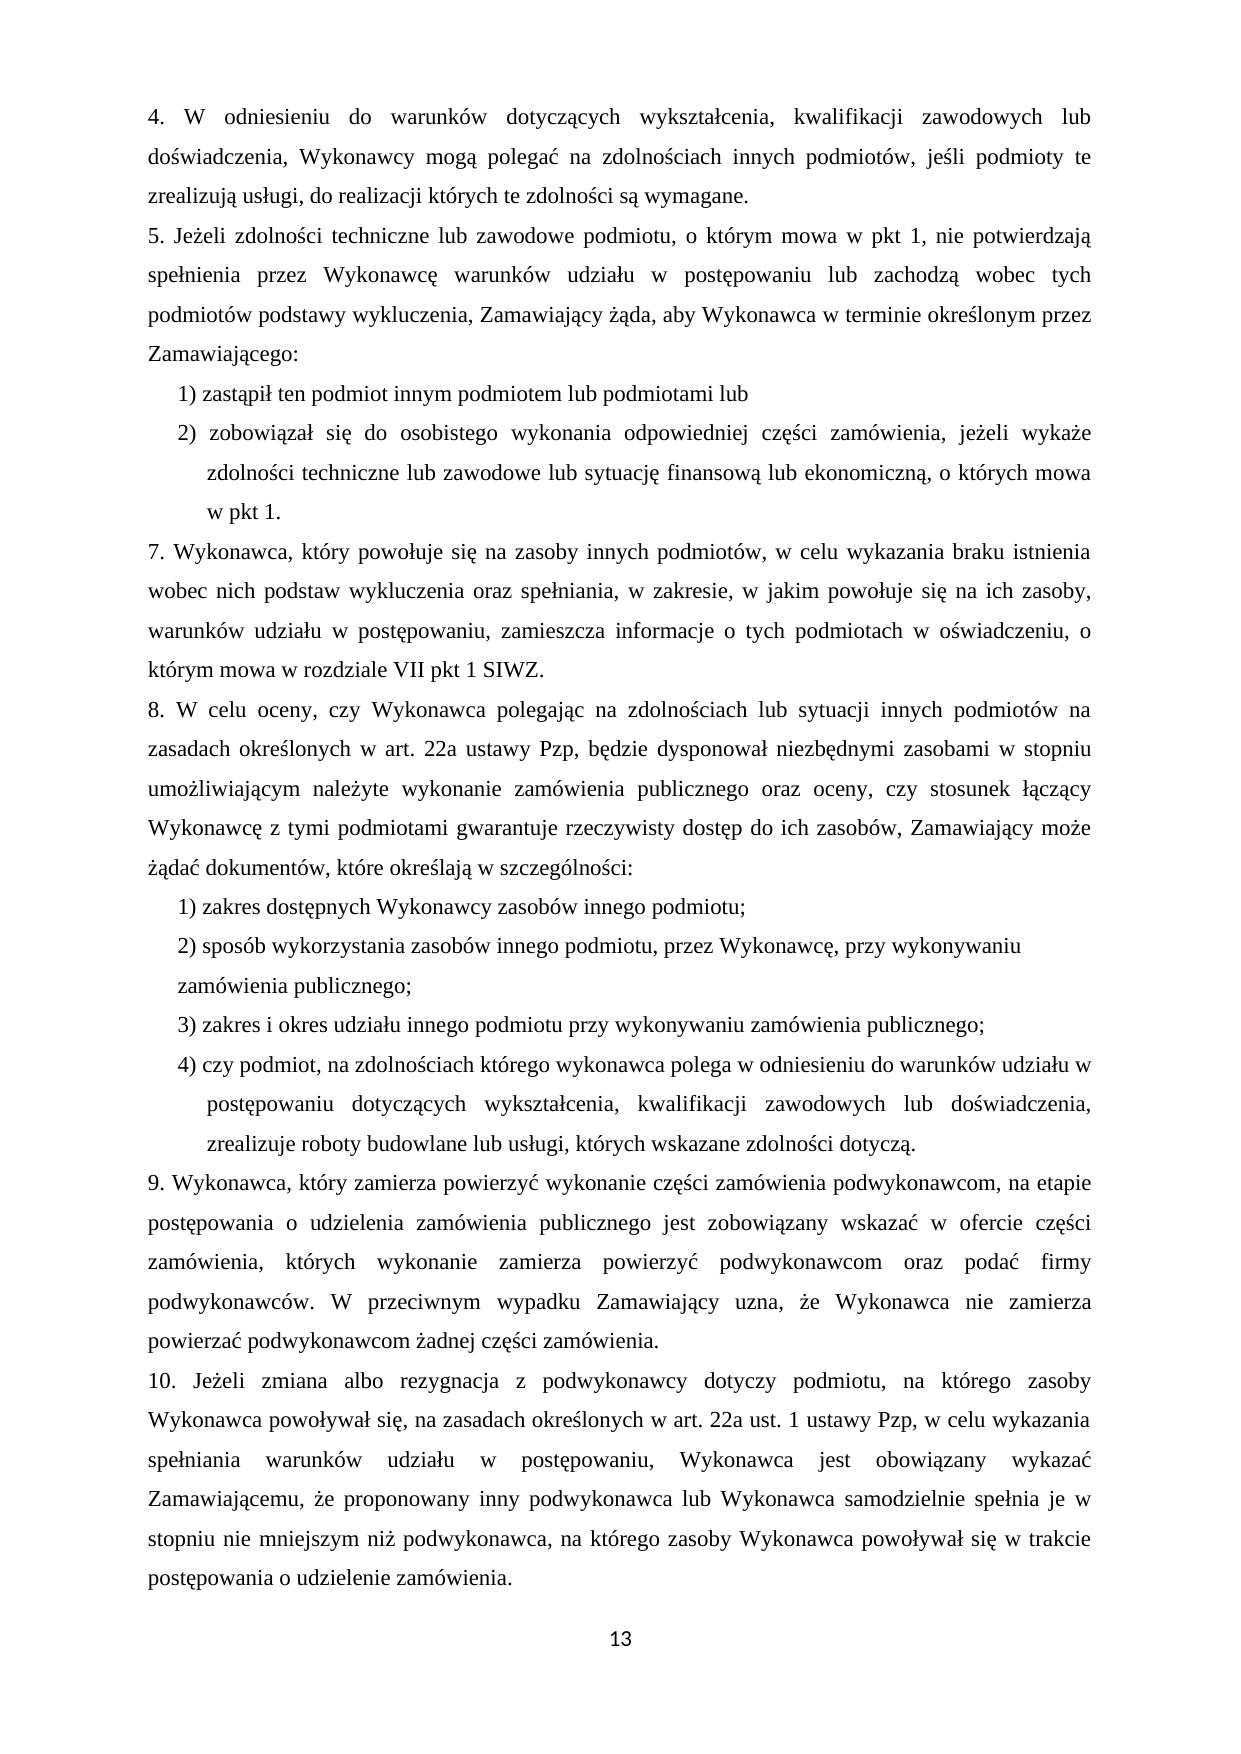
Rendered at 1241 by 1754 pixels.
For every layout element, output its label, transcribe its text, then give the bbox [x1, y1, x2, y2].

text 7. Wykonawca, który powołuje się na zasoby innych podmiotów, w celu wykazania braku istnienia wobec nich podstaw wykluczenia oraz spełniania, w zakresie, w jakim powołuje się na ich zasoby, warunków udziału w postępowaniu, zamieszcza informacje o tych podmiotach w oświadczeniu, o którym mowa w rozdziale VII pkt 1 SIWZ. [148, 538, 1093, 682]
text 1) zakres dostępnych Wykonawcy zasobów innego podmiotu; [177, 893, 1093, 919]
text 2) sposób wykorzystania zasobów innego podmiotu, przez Wykonawcę, przy wykonywaniu [177, 932, 1093, 959]
text 3) zakres i okres udziału innego podmiotu przy wykonywaniu zamówienia publicznego; [177, 1011, 1093, 1038]
text 5. Jeżeli zdolności techniczne lub zawodowe podmiotu, o którym mowa w pkt 1, nie potwierdzają spełnienia przez Wykonawcę warunków udziału w postępowaniu lub zachodzą wobec tych podmiotów podstawy wykluczenia, Zamawiający żąda, aby Wykonawca w terminie określonym przez Zamawiającego: [148, 222, 1093, 367]
text zamówienia publicznego; [177, 972, 1093, 998]
text 2) zobowiązał się do osobistego wykonania odpowiedniej części zamówienia, jeżeli wykaże zdolności techniczne lub zawodowe lub sytuację finansową lub ekonomiczną, o których mowa w pkt 1. [177, 419, 1093, 524]
text 1) zastąpił ten podmiot innym podmiotem lub podmiotami lub [177, 380, 1093, 406]
text 8. W celu oceny, czy Wykonawca polegając na zdolnościach lub sytuacji innych podmiotów na zasadach określonych w art. 22a ustawy Pzp, będzie dysponował niezbędnymi zasobami w stopniu umożliwiającym należyte wykonanie zamówienia publicznego oraz oceny, czy stosunek łączący Wykonawcę z tymi podmiotami gwarantuje rzeczywisty dostęp do ich zasobów, Zamawiający może żądać dokumentów, które określają w szczególności: [148, 696, 1093, 880]
text 10. Jeżeli zmiana albo rezygnacja z podwykonawcy dotyczy podmiotu, na którego zasoby Wykonawca powoływał się, na zasadach określonych w art. 22a ust. 1 ustawy Pzp, w celu wykazania spełniania warunków udziału w postępowaniu, Wykonawca jest obowiązany wykazać Zamawiającemu, że proponowany inny podwykonawca lub Wykonawca samodzielnie spełnia je w stopniu nie mniejszym niż podwykonawca, na którego zasoby Wykonawca powoływał się w trakcie postępowania o udzielenie zamówienia. [148, 1367, 1093, 1591]
text 4) czy podmiot, na zdolnościach którego wykonawca polega w odniesieniu do warunków udziału w postępowaniu dotyczących wykształcenia, kwalifikacji zawodowych lub doświadczenia, zrealizuje roboty budowlane lub usługi, których wskazane zdolności dotyczą. [177, 1051, 1093, 1156]
text 9. Wykonawca, który zamierza powierzyć wykonanie części zamówienia podwykonawcom, na etapie postępowania o udzielenia zamówienia publicznego jest zobowiązany wskazać w ofercie części zamówienia, których wykonanie zamierza powierzyć podwykonawcom oraz podać firmy podwykonawców. W przeciwnym wypadku Zamawiający uzna, że Wykonawca nie zamierza powierzać podwykonawcom żadnej części zamówienia. [148, 1169, 1093, 1354]
text 4. W odniesieniu do warunków dotyczących wykształcenia, kwalifikacji zawodowych lub doświadczenia, Wykonawcy mogą polegać na zdolnościach innych podmiotów, jeśli podmioty te zrealizują usługi, do realizacji których te zdolności są wymagane. [148, 103, 1093, 209]
